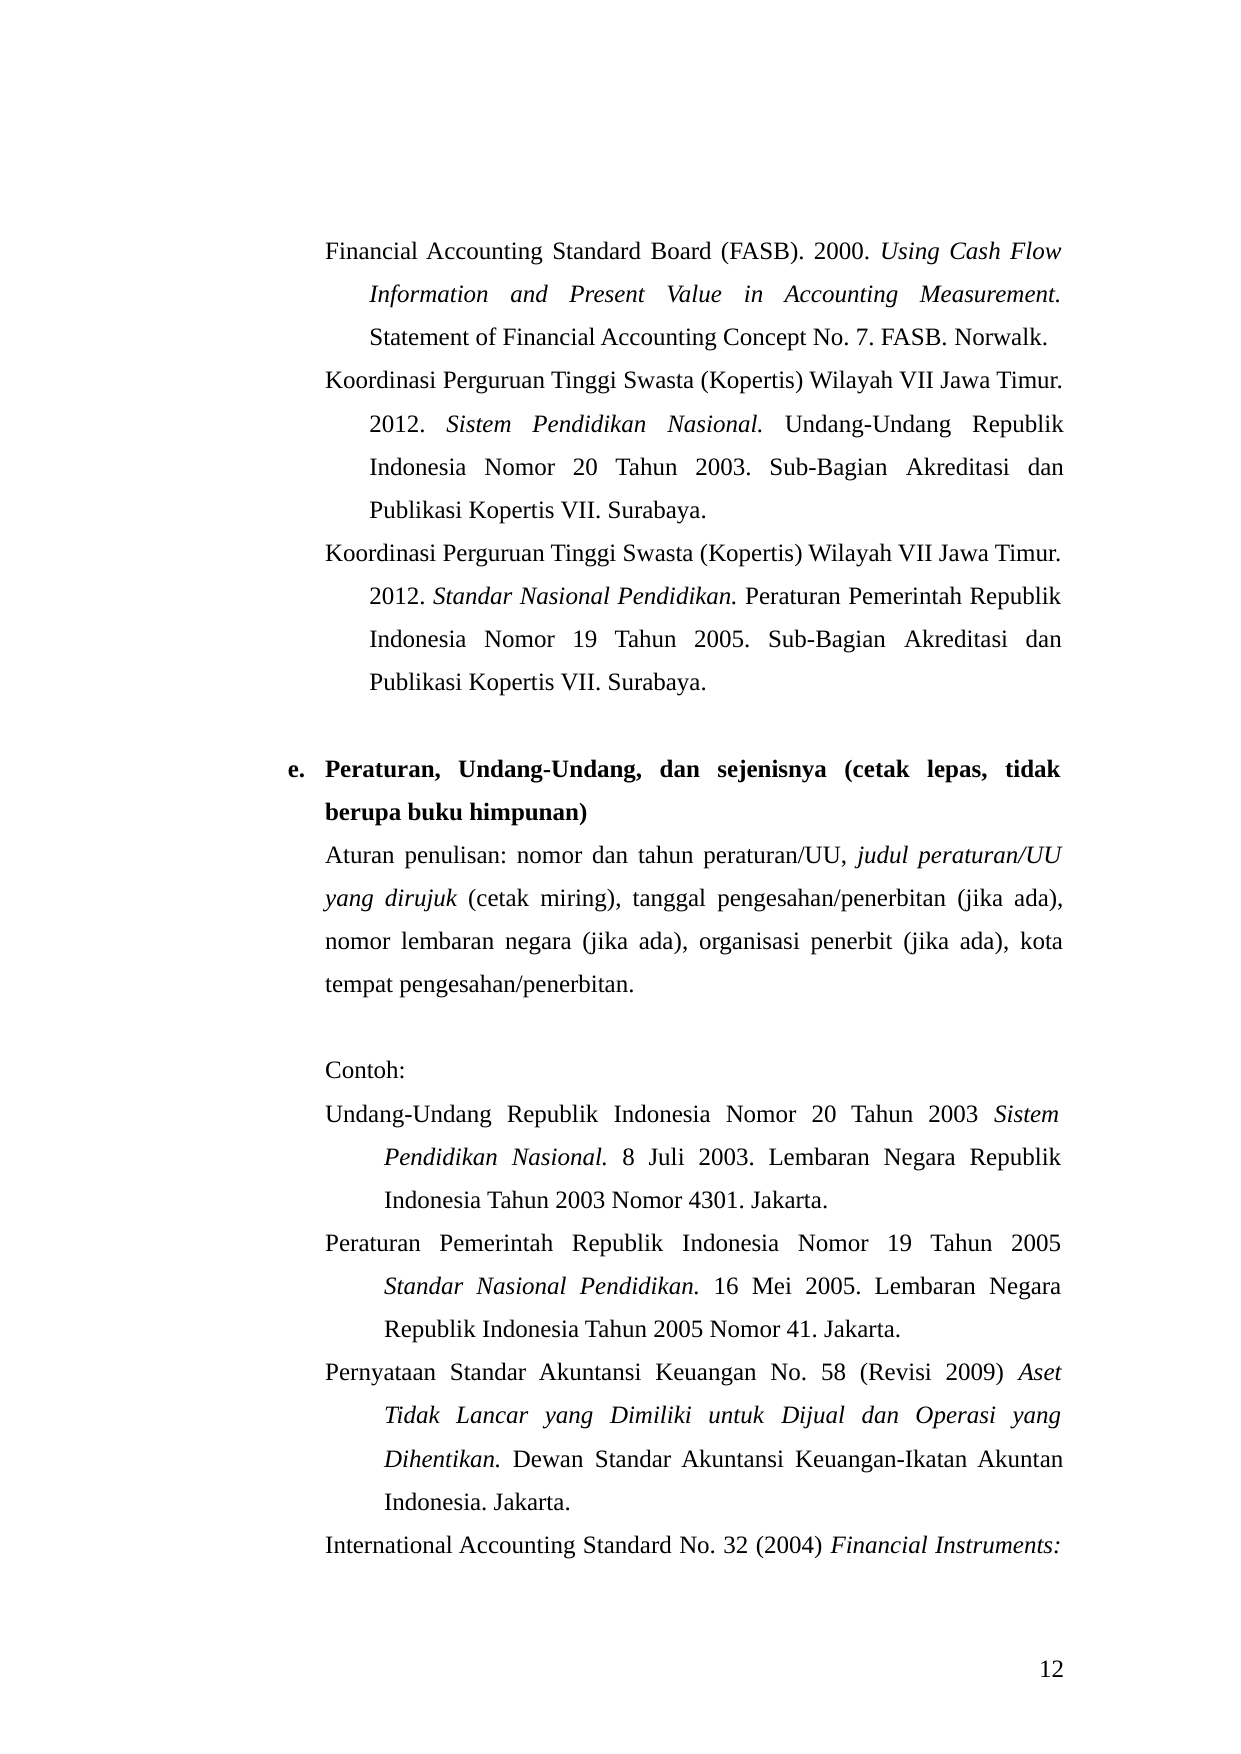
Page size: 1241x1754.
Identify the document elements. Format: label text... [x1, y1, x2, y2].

list Peraturan, Undang-Undang, dan sejenisnya (cetak lepas, tidak berupa buku himpunan) [288, 754, 1061, 826]
text Koordinasi Perguruan Tinggi Swasta (Kopertis) Wilayah VII Jawa Timur. 2012. Standar Nasional Pendidikan. Peraturan Pemerintah Republik Indonesia Nomor 19 Tahun 2005. Sub-Bagian Akreditasi dan Publikasi Kopertis VII. Surabaya. [325, 538, 1062, 696]
text Undang-Undang Republik Indonesia Nomor 20 Tahun 2003 Sistem Pendidikan Nasional. 8 Juli 2003. Lembaran Negara Republik Indonesia Tahun 2003 Nomor 4301. Jakarta. [325, 1099, 1062, 1214]
text Peraturan Pemerintah Republik Indonesia Nomor 19 Tahun 2005 Standar Nasional Pendidikan. 16 Mei 2005. Lembaran Negara Republik Indonesia Tahun 2005 Nomor 41. Jakarta. [325, 1228, 1062, 1343]
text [325, 1530, 1064, 1559]
text Pernyataan Standar Akuntansi Keuangan No. 58 (Revisi 2009) Aset Tidak Lancar yang Dimiliki untuk Dijual dan Operasi yang Dihentikan. Dewan Standar Akuntansi Keuangan-Ikatan Akuntan Indonesia. Jakarta. [325, 1357, 1064, 1516]
text Koordinasi Perguruan Tinggi Swasta (Kopertis) Wilayah VII Jawa Timur. 2012. Sistem Pendidikan Nasional. Undang-Undang Republik Indonesia Nomor 20 Tahun 2003. Sub-Bagian Akreditasi dan Publikasi Kopertis VII. Surabaya. [325, 366, 1064, 524]
text Contoh: [325, 1056, 1064, 1084]
text Financial Accounting Standard Board (FASB). 2000. Using Cash Flow Information and Present Value in Accounting Measurement. Statement of Financial Accounting Concept No. 7. FASB. Norwalk. [325, 236, 1064, 351]
text Aturan penulisan: nomor dan tahun peraturan/UU, judul peraturan/UU yang dirujuk (cetak miring), tanggal pengesahan/penerbitan (jika ada), nomor lembaran negara (jika ada), organisasi penerbit (jika ada), kota tempat pengesahan/penerbitan. [325, 840, 1064, 998]
